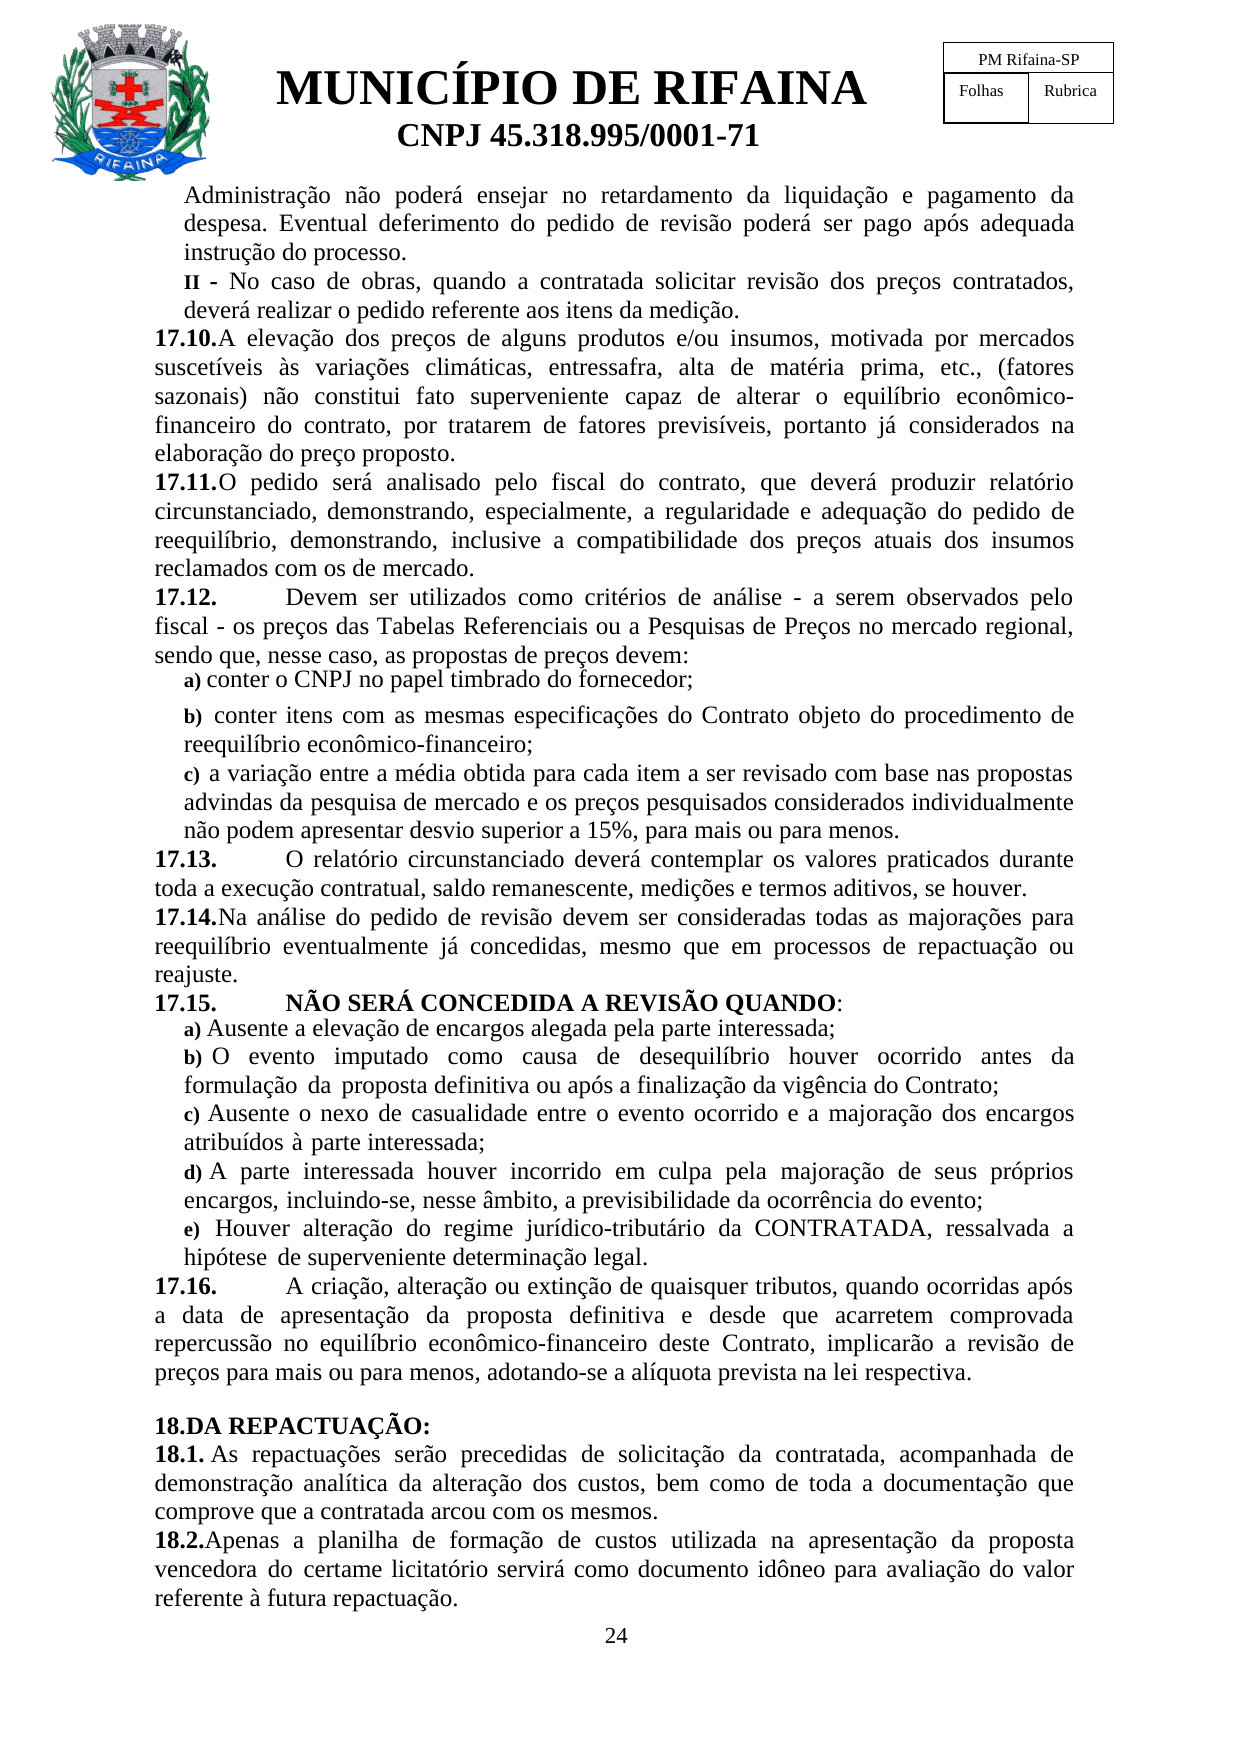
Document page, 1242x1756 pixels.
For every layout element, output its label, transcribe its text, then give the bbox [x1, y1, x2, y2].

list Houver alteração do regime jurídico-tributário da CONTRATADA, ressalvada a hipótese de superveniente determinação legal. [184, 1213, 1074, 1271]
list A elevação dos preços de alguns produtos e/ou insumos, motivada por mercados suscetíveis às variações climáticas, entressafra, alta de matéria prima, etc., (fatores sazonais) não constitui fato superveniente capaz de alterar o equilíbrio econômico-financeiro do contrato, por tratarem de fatores previsíveis, portanto já considerados na elaboração do preço proposto. [154, 323, 1074, 467]
list O relatório circunstanciado deverá contemplar os valores praticados durante toda a execução contratual, saldo remanescente, medições e termos aditivos, se houver. [154, 844, 1074, 902]
picture [50, 21, 210, 181]
list O evento imputado como causa de desequilíbrio houver ocorrido antes da formulação da proposta definitiva ou após a finalização da vigência do Contrato; [184, 1041, 1074, 1098]
list As repactuações serão precedidas de solicitação da contratada, acompanhada de demonstração analítica da alteração dos custos, bem como de toda a documentação que comprove que a contratada arcou com os mesmos. [154, 1439, 1074, 1525]
list conter o CNPJ no papel timbrado do fornecedor; [184, 668, 1074, 692]
list Devem ser utilizados como critérios de análise - a serem observados pelo fiscal - os preços das Tabelas Referenciais ou a Pesquisas de Preços no mercado regional, sendo que, nesse caso, as propostas de preços devem: [154, 582, 1074, 668]
list Apenas a planilha de formação de custos utilizada na apresentação da proposta vencedora do certame licitatório servirá como documento idôneo para avaliação do valor referente à futura repactuação. [154, 1525, 1074, 1611]
list Ausente o nexo de casualidade entre o evento ocorrido e a majoração dos encargos atribuídos à parte interessada; [184, 1098, 1074, 1156]
list - No caso de obras, quando a contratada solicitar revisão dos preços contratados, deverá realizar o pedido referente aos itens da medição. [184, 266, 1074, 323]
list O pedido será analisado pelo fiscal do contrato, que deverá produzir relatório circunstanciado, demonstrando, especialmente, a regularidade e adequação do pedido de reequilíbrio, demonstrando, inclusive a compatibilidade dos preços atuais dos insumos reclamados com os de mercado. [154, 467, 1074, 582]
list Ausente a elevação de encargos alegada pela parte interessada; [184, 1017, 1074, 1041]
list a variação entre a média obtida para cada item a ser revisado com base nas propostas advindas da pesquisa de mercado e os preços pesquisados considerados individualmente não podem apresentar desvio superior a 15%, para mais ou para menos. [184, 758, 1074, 844]
list conter itens com as mesmas especificações do Contrato objeto do procedimento de reequilíbrio econômico-financeiro; [184, 701, 1074, 758]
list Na análise do pedido de revisão devem ser consideradas todas as majorações para reequilíbrio eventualmente já concedidas, mesmo que em processos de repactuação ou reajuste. [154, 902, 1074, 988]
list A parte interessada houver incorrido em culpa pela majoração de seus próprios encargos, incluindo-se, nesse âmbito, a previsibilidade da ocorrência do evento; [184, 1156, 1074, 1213]
list NÃO SERÁ CONCEDIDA A REVISÃO QUANDO: [154, 988, 1074, 1017]
list A criação, alteração ou extinção de quaisquer tributos, quando ocorridas após a data de apresentação da proposta definitiva e desde que acarretem comprovada repercussão no equilíbrio econômico-financeiro deste Contrato, implicarão a revisão de preços para mais ou para menos, adotando-se a alíquota prevista na lei respectiva. [154, 1271, 1074, 1386]
subtitle DA REPACTUAÇÃO: [154, 1415, 1074, 1439]
